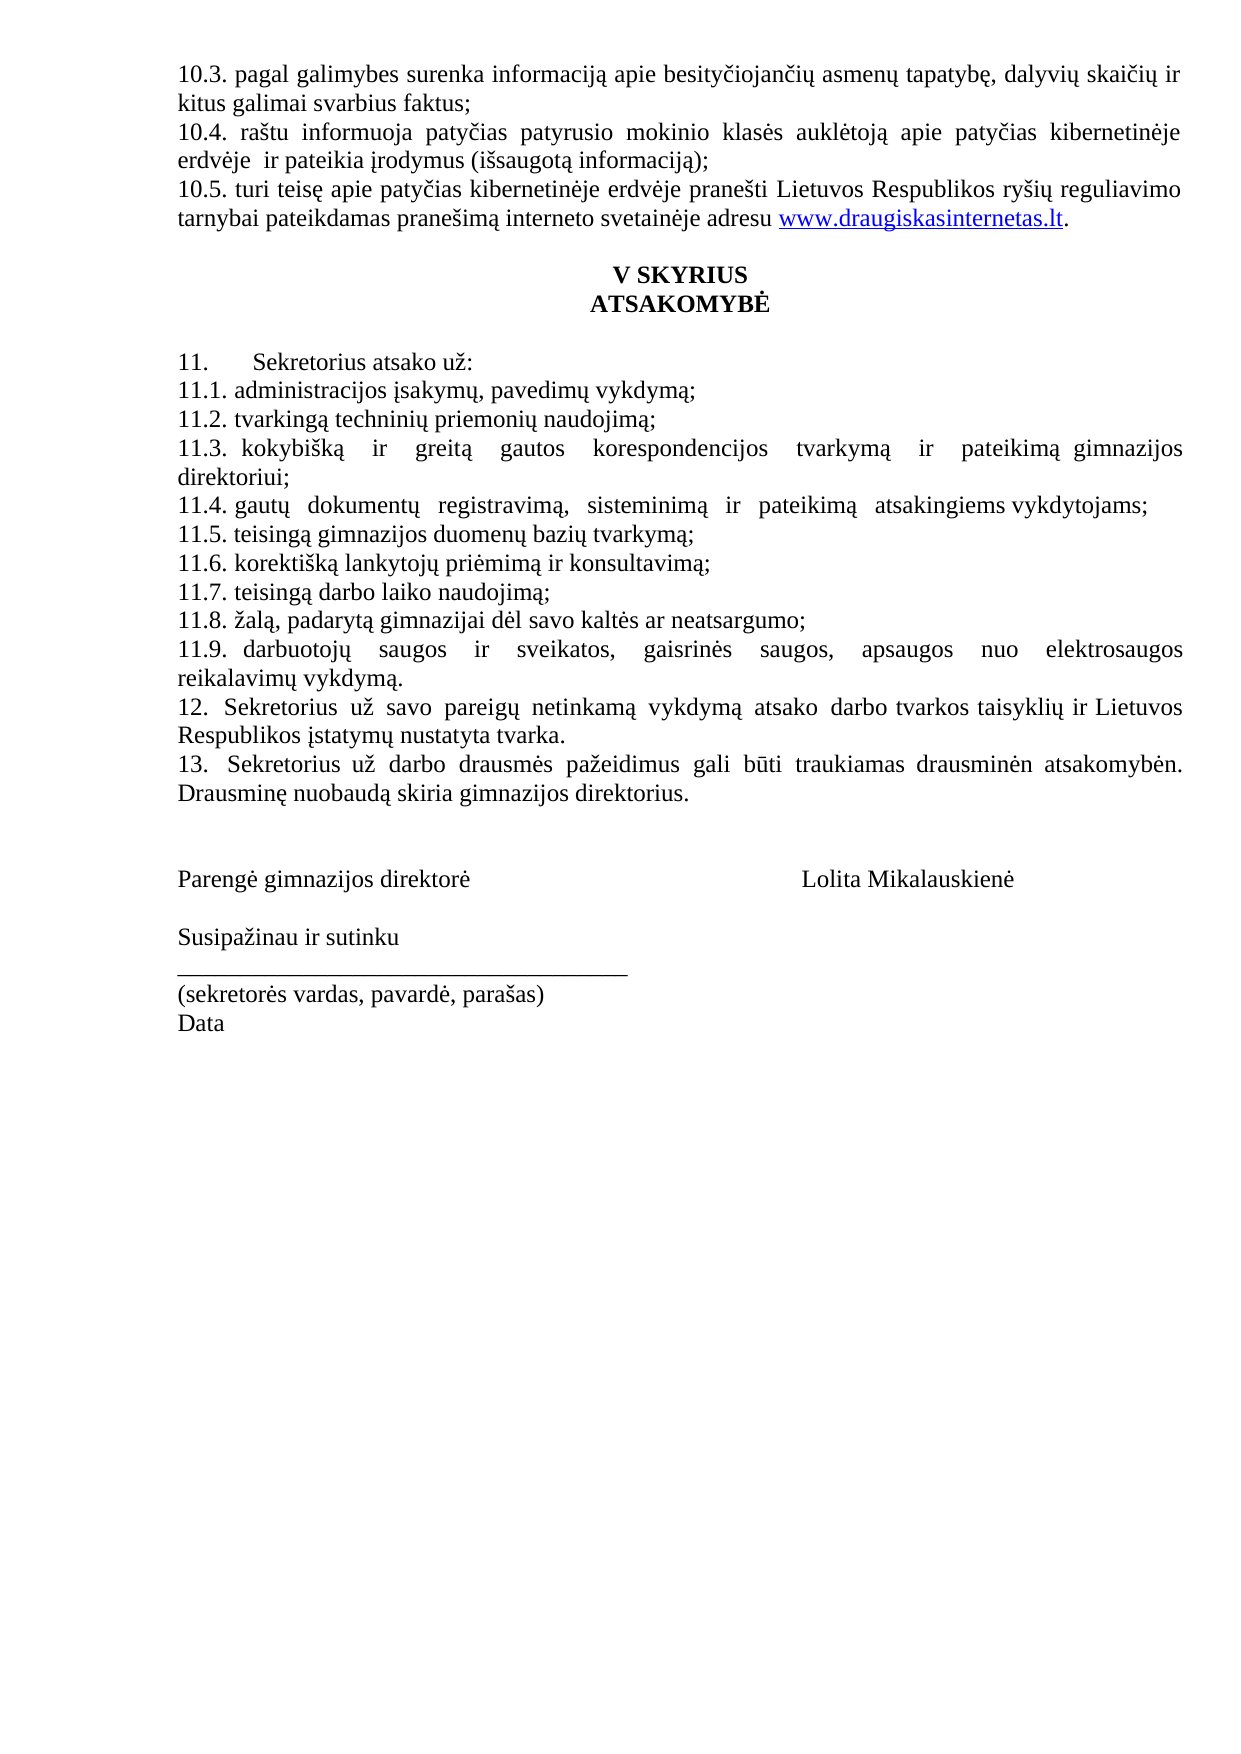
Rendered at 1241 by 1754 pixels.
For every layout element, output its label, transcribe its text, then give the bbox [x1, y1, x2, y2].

text 11.2. tvarkingą techninių priemonių naudojimą; [177, 404, 865, 433]
list 10.4. raštu informuoja patyčias patyrusio mokinio klasės auklėtoją apie patyčias kibernetinėje erdvėje ir pateikia įrodymus (išsaugotą informaciją); [177, 117, 1181, 174]
text 13. Sekretorius už darbo drausmės pažeidimus gali būti traukiamas drausminėn atsakomybėn. Drausminę nuobaudą skiria gimnazijos direktorius. [177, 749, 1183, 807]
text 11.3. kokybišką ir greitą gautos korespondencijos tvarkymą ir pateikimą gimnazijos direktoriui; [177, 433, 1183, 490]
text 11.8. žalą, padarytą gimnazijai dėl savo kaltės ar neatsargumo; [177, 605, 1183, 634]
text ATSAKOMYBĖ [177, 289, 1183, 318]
text 12. Sekretorius už savo pareigų netinkamą vykdymą atsako darbo tvarkos taisyklių ir Lietuvos Respublikos įstatymų nustatyta tvarka. [177, 692, 1183, 749]
text 11.4. gautų dokumentų registravimą, sisteminimą ir pateikimą atsakingiems vykdytojams; [177, 490, 1183, 519]
text Susipažinau ir sutinku [177, 922, 1181, 950]
list 10.3. pagal galimybes surenka informaciją apie besityčiojančių asmenų tapatybę, dalyvių skaičių ir kitus galimai svarbius faktus; [177, 59, 1181, 117]
text ____________________________________ [177, 950, 1181, 979]
text 11.1. administracijos įsakymų, pavedimų vykdymą; [177, 375, 865, 404]
text 11. Sekretorius atsako už: [177, 347, 1183, 375]
text V SKYRIUS [177, 260, 1183, 289]
text 11.6. korektišką lankytojų priėmimą ir konsultavimą; [177, 548, 881, 577]
text Data [177, 1008, 1181, 1037]
text 11.5. teisingą gimnazijos duomenų bazių tvarkymą; [177, 519, 1183, 548]
list 10.5. turi teisę apie patyčias kibernetinėje erdvėje pranešti Lietuvos Respublikos ryšių reguliavimo tarnybai pateikdamas pranešimą interneto svetainėje adresu www.draugiskasinternetas.lt. [177, 174, 1181, 232]
text 11.7. teisingą darbo laiko naudojimą; [177, 577, 881, 605]
text 11.9. darbuotojų saugos ir sveikatos, gaisrinės saugos, apsaugos nuo elektrosaugos reikalavimų vykdymą. [177, 634, 1183, 692]
text Parengė gimnazijos direktorė Lolita Mikalauskienė [177, 864, 1181, 893]
text (sekretorės vardas, pavardė, parašas) [177, 979, 1181, 1008]
